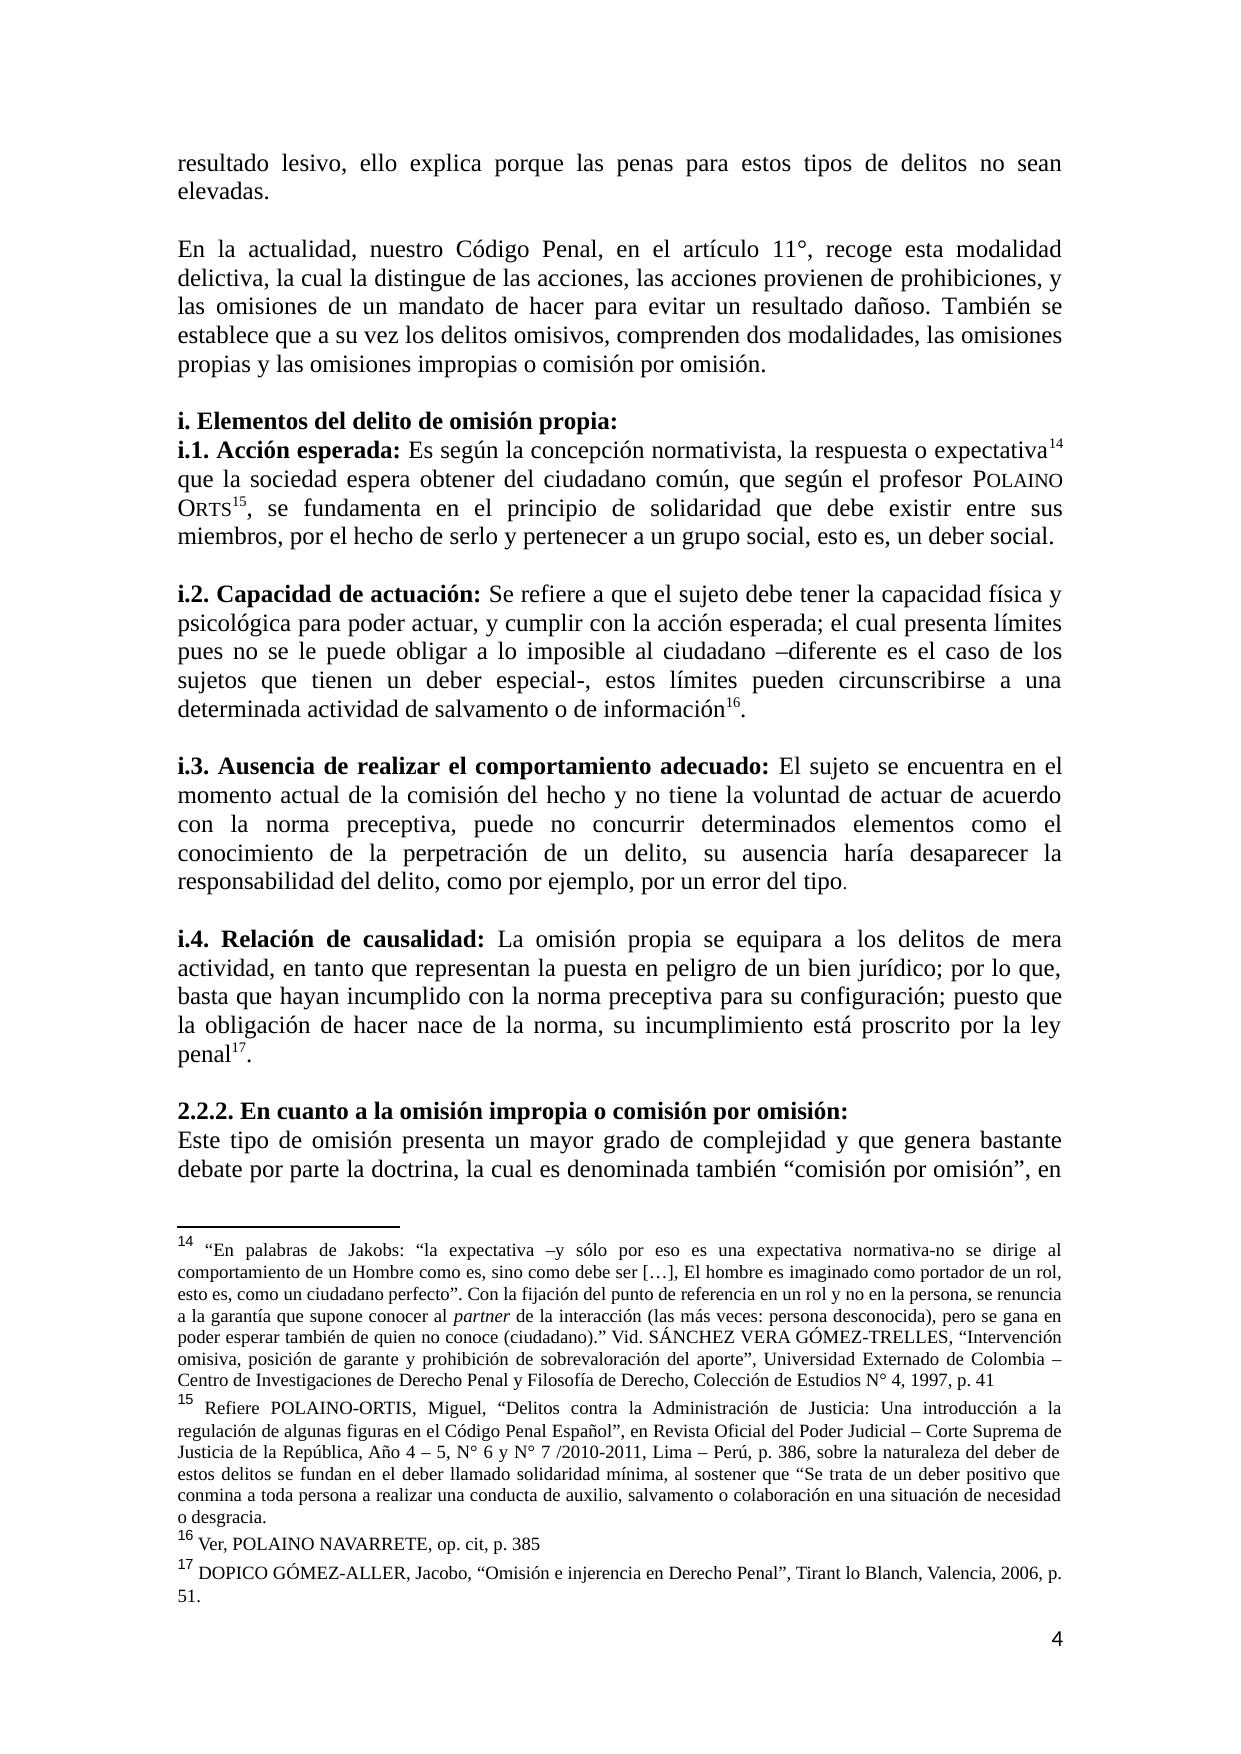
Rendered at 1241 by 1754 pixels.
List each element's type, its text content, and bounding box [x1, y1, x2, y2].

text i.4. Relación de causalidad: La omisión propia se equipara a los delitos de mera actividad, en tanto que representan la puesta en peligro de un bien jurídico; por lo que, basta que hayan incumplido con la norma preceptiva para su configuración; puesto que la obligación de hacer nace de la norma, su incumplimiento está proscrito por la ley penal. [177, 924, 1063, 1068]
text i.1. Acción esperada: Es según la concepción normativista, la respuesta o expectativa que la sociedad espera obtener del ciudadano común, que según el profesor Polaino Orts, se fundamenta en el principio de solidaridad que debe existir entre sus miembros, por el hecho de serlo y pertenecer a un grupo social, esto es, un deber social. [177, 435, 1063, 550]
text i. Elementos del delito de omisión propia: [177, 406, 1063, 435]
text En la actualidad, nuestro Código Penal, en el artículo 11°, recoge esta modalidad delictiva, la cual la distingue de las acciones, las acciones provienen de prohibiciones, y las omisiones de un mandato de hacer para evitar un resultado dañoso. También se establece que a su vez los delitos omisivos, comprenden dos modalidades, las omisiones propias y las omisiones impropias o comisión por omisión. [177, 234, 1063, 378]
text Son aquellos delitos en los que la conducta se traduce en la infracción de una norma imperativa (mandato), se encuentran descritos en la ley. Para Madrazo, los delitos de omisión propia se agotan en la infracción a una norma preceptiva y en la simple omisión de una actividad exigida por la ley penal, es decir, en la omisión de la acción jurídicamente requerida, como pudiera ocurrir el no denunciar los delitos cometidos por los demás, cuya punición no está subordinada por tanto a la materialización del resultado lesivo, ello explica porque las penas para estos tipos de delitos no sean elevadas. [177, 148, 1063, 205]
text i.2. Capacidad de actuación: Se refiere a que el sujeto debe tener la capacidad física y psicológica para poder actuar, y cumplir con la acción esperada; el cual presenta límites pues no se le puede obligar a lo imposible al ciudadano –diferente es el caso de los sujetos que tienen un deber especial-, estos límites pueden circunscribirse a una determinada actividad de salvamento o de información. [177, 579, 1063, 723]
text i.3. Ausencia de realizar el comportamiento adecuado: El sujeto se encuentra en el momento actual de la comisión del hecho y no tiene la voluntad de actuar de acuerdo con la norma preceptiva, puede no concurrir determinados elementos como el conocimiento de la perpetración de un delito, su ausencia haría desaparecer la responsabilidad del delito, como por ejemplo, por un error del tipo. [177, 751, 1063, 895]
text Este tipo de omisión presenta un mayor grado de complejidad y que genera bastante debate por parte la doctrina, la cual es denominada también “comisión por omisión”, en razón a la teoría de la equiparación; es decir, la no evitación del resultado y su causación por una conducta que equivale a un delito de comisión. [177, 1125, 1063, 1183]
text 2.2.2. En cuanto a la omisión impropia o comisión por omisión: [177, 1096, 1063, 1125]
